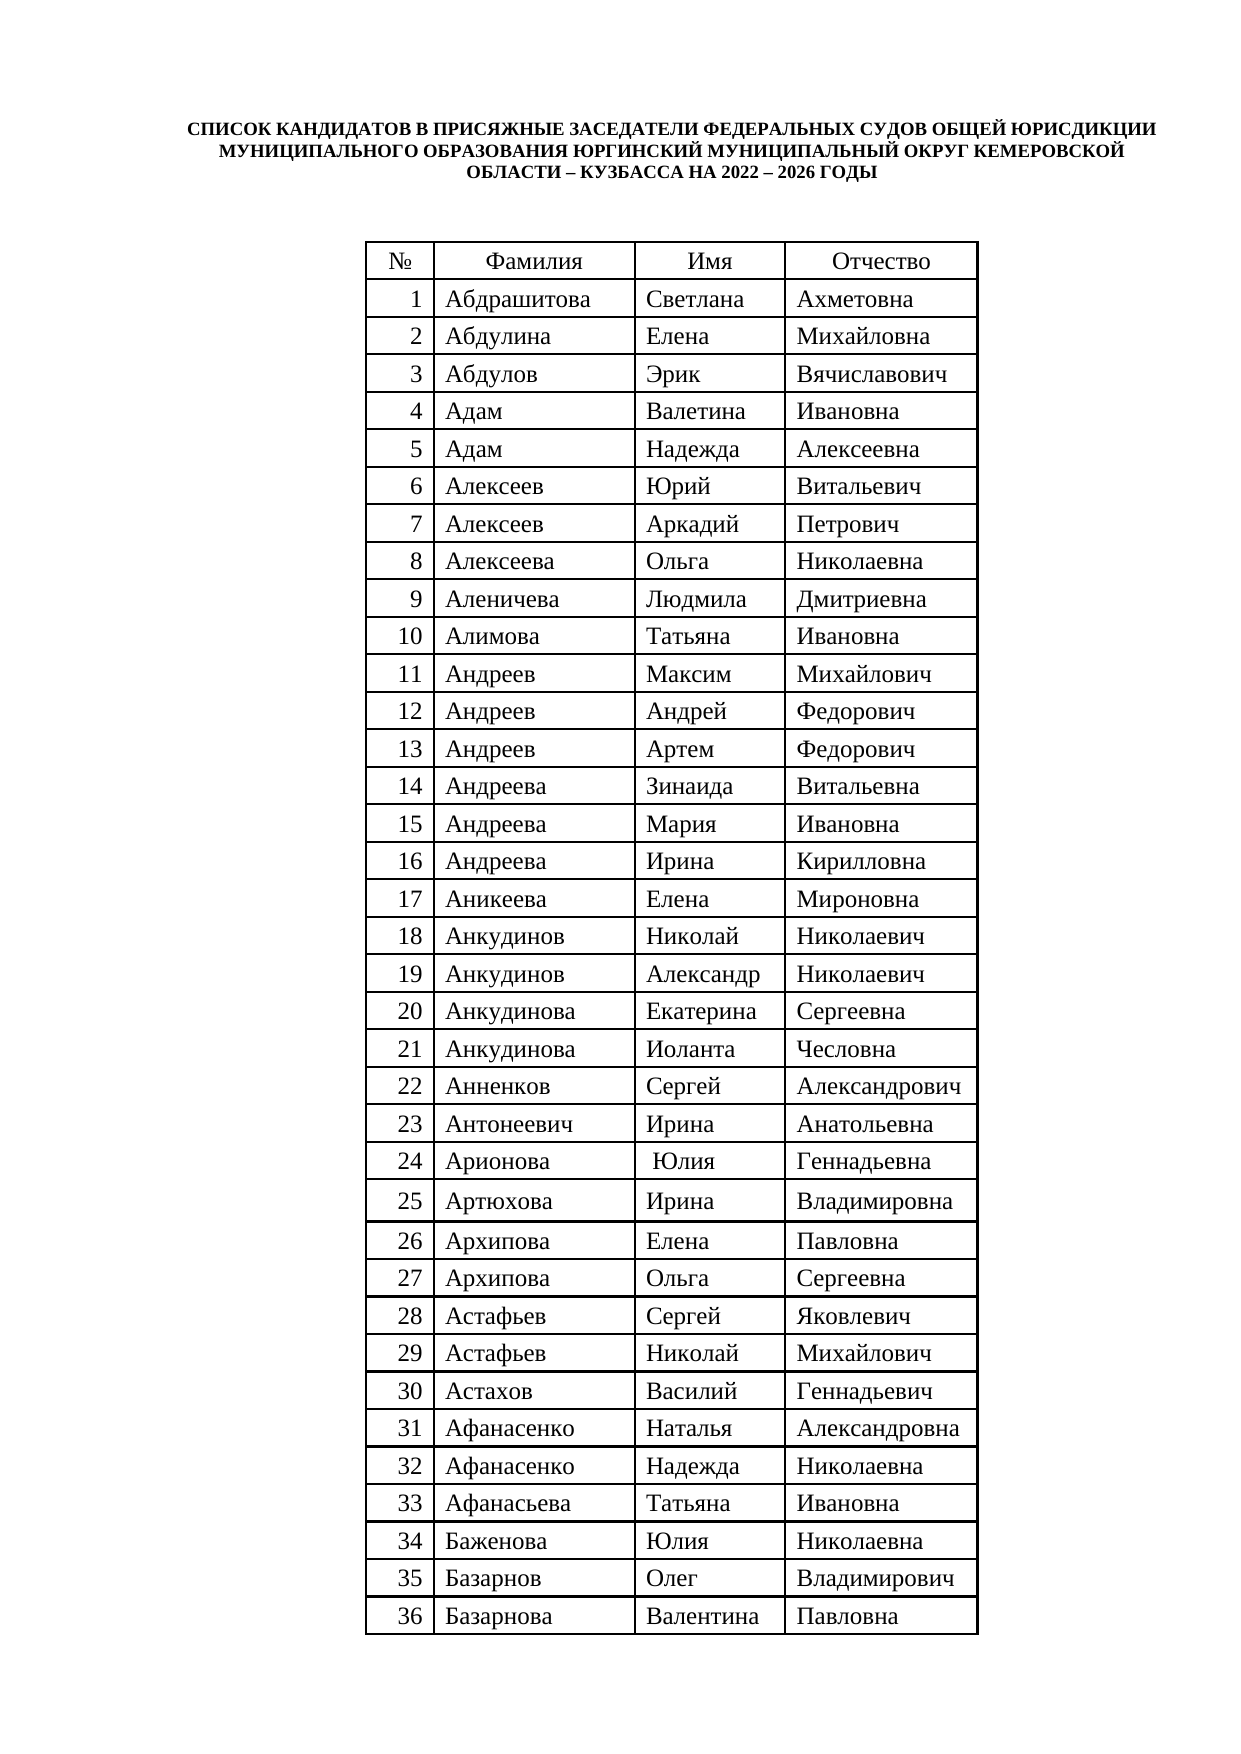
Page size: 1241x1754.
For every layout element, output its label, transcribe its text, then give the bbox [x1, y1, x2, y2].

table_cell 9 [367, 580, 433, 616]
table_cell Елена [636, 880, 784, 916]
table_cell Базарнов [435, 1560, 634, 1595]
table_cell Надежда [636, 430, 784, 466]
table_cell Анненков [435, 1068, 634, 1103]
table_cell Адам [435, 393, 634, 428]
table_cell Василий [636, 1373, 784, 1408]
table_cell Аркадий [636, 505, 784, 541]
table_cell Архипова [435, 1260, 634, 1295]
table_cell Светлана [636, 280, 784, 316]
table_cell Сергей [636, 1068, 784, 1103]
table_cell Ирина [636, 1180, 784, 1220]
table_cell Владимирович [786, 1560, 976, 1595]
table_cell Валетина [636, 393, 784, 428]
table_cell Астафьев [435, 1335, 634, 1370]
table_cell Базарнова [435, 1598, 634, 1633]
table_cell 11 [367, 655, 433, 691]
table_cell Сергей [636, 1298, 784, 1333]
table_cell 15 [367, 805, 433, 841]
table_cell Адам [435, 430, 634, 466]
table_cell Ирина [636, 1105, 784, 1141]
table_cell Наталья [636, 1410, 784, 1445]
table_cell 5 [367, 430, 433, 466]
table_cell 27 [367, 1260, 433, 1295]
table_cell 25 [367, 1180, 433, 1220]
table_cell 29 [367, 1335, 433, 1370]
table_cell Андреев [435, 730, 634, 766]
table_cell Архипова [435, 1223, 634, 1258]
table_cell 36 [367, 1598, 433, 1633]
table_cell 6 [367, 468, 433, 503]
table_cell Надежда [636, 1448, 784, 1483]
table_cell Алимова [435, 618, 634, 653]
table_cell Александрович [786, 1068, 976, 1103]
text СПИСОК КАНДИДАТОВ В ПРИСЯЖНЫЕ ЗАСЕДАТЕЛИ ФЕДЕРАЛЬНЫХ СУДОВ ОБЩЕЙ ЮРИСДИКЦИИ МУНИЦИПАЛЬНОГО ОБРАЗОВАНИЯ ЮРГИНСКИЙ МУНИЦИПАЛЬНЫЙ ОКРУГ КЕМЕРОВСКОЙ ОБЛАСТИ – КУЗБАССА НА 2022 – 2026 ГОДЫ [177, 118, 1167, 183]
table_cell Афанасенко [435, 1410, 634, 1445]
table_cell Афанасенко [435, 1448, 634, 1483]
table_cell Чесловна [786, 1030, 976, 1066]
table_cell Александровна [786, 1410, 976, 1445]
table_cell Антонеевич [435, 1105, 634, 1141]
table_cell Ирина [636, 843, 784, 878]
table_cell Вячиславович [786, 355, 976, 391]
table_cell Николай [636, 1335, 784, 1370]
table_cell Александр [636, 955, 784, 991]
table_cell 31 [367, 1410, 433, 1445]
table_cell 17 [367, 880, 433, 916]
table_cell Витальевич [786, 468, 976, 503]
table_cell 35 [367, 1560, 433, 1595]
table_header Фамилия [435, 243, 634, 278]
table_cell Абдрашитова [435, 280, 634, 316]
table_cell Николаевна [786, 1448, 976, 1483]
table_cell 19 [367, 955, 433, 991]
table_cell Михайловна [786, 318, 976, 353]
table_cell Ольга [636, 1260, 784, 1295]
table_cell Федорович [786, 693, 976, 728]
table_cell Валентина [636, 1598, 784, 1633]
table_cell Иоланта [636, 1030, 784, 1066]
table_cell Анкудинов [435, 918, 634, 953]
table_cell Артюхова [435, 1180, 634, 1220]
table_cell Людмила [636, 580, 784, 616]
table_cell Николаевич [786, 918, 976, 953]
table_cell Андреева [435, 768, 634, 803]
table_cell Геннадьевич [786, 1373, 976, 1408]
table_cell 3 [367, 355, 433, 391]
table_cell Максим [636, 655, 784, 691]
table_cell 18 [367, 918, 433, 953]
table_cell 10 [367, 618, 433, 653]
table_cell Анкудинов [435, 955, 634, 991]
table_cell 24 [367, 1143, 433, 1178]
table_cell Алексеева [435, 543, 634, 578]
table_cell Алексеев [435, 468, 634, 503]
table_header Отчество [786, 243, 976, 278]
table_cell Юлия [636, 1523, 784, 1558]
table_cell 20 [367, 993, 433, 1028]
table_cell Алексеевна [786, 430, 976, 466]
table_cell Андреев [435, 655, 634, 691]
table_cell Астахов [435, 1373, 634, 1408]
table_cell 26 [367, 1223, 433, 1258]
table_cell 28 [367, 1298, 433, 1333]
table_cell Аленичева [435, 580, 634, 616]
table_cell Сергеевна [786, 1260, 976, 1295]
table_cell Аникеева [435, 880, 634, 916]
table_header Имя [636, 243, 784, 278]
table_cell Олег [636, 1560, 784, 1595]
table_cell Андреева [435, 805, 634, 841]
table_cell Ольга [636, 543, 784, 578]
table_cell Михайлович [786, 1335, 976, 1370]
table_cell Николаевна [786, 1523, 976, 1558]
table_cell Эрик [636, 355, 784, 391]
table_cell 1 [367, 280, 433, 316]
table_cell Сергеевна [786, 993, 976, 1028]
table_cell Федорович [786, 730, 976, 766]
table_cell Татьяна [636, 1485, 784, 1520]
table_cell 23 [367, 1105, 433, 1141]
table_cell Дмитриевна [786, 580, 976, 616]
table_header № [367, 243, 433, 278]
table_cell 14 [367, 768, 433, 803]
table_cell Алексеев [435, 505, 634, 541]
table_cell Павловна [786, 1598, 976, 1633]
table_cell 30 [367, 1373, 433, 1408]
table_cell Астафьев [435, 1298, 634, 1333]
table_cell Арионова [435, 1143, 634, 1178]
table_cell Андреева [435, 843, 634, 878]
table_cell Ивановна [786, 1485, 976, 1520]
table_cell Мария [636, 805, 784, 841]
table_cell Абдулов [435, 355, 634, 391]
table_cell 33 [367, 1485, 433, 1520]
table_cell Андрей [636, 693, 784, 728]
table_cell 13 [367, 730, 433, 766]
table_cell Анатольевна [786, 1105, 976, 1141]
table_cell Яковлевич [786, 1298, 976, 1333]
table_cell Артем [636, 730, 784, 766]
table_cell Ивановна [786, 805, 976, 841]
table_cell Зинаида [636, 768, 784, 803]
table_cell Ахметовна [786, 280, 976, 316]
table_cell Кирилловна [786, 843, 976, 878]
table_cell Абдулина [435, 318, 634, 353]
table_cell 8 [367, 543, 433, 578]
table_cell Анкудинова [435, 993, 634, 1028]
table_cell Афанасьева [435, 1485, 634, 1520]
table_cell Ивановна [786, 618, 976, 653]
table_cell Владимировна [786, 1180, 976, 1220]
table_cell 34 [367, 1523, 433, 1558]
table_cell 4 [367, 393, 433, 428]
table_cell Елена [636, 318, 784, 353]
table_cell Юрий [636, 468, 784, 503]
table_cell 21 [367, 1030, 433, 1066]
table_cell Николаевна [786, 543, 976, 578]
table_cell Геннадьевна [786, 1143, 976, 1178]
table_cell Николаевич [786, 955, 976, 991]
table_cell Ивановна [786, 393, 976, 428]
table_cell 32 [367, 1448, 433, 1483]
table_cell 16 [367, 843, 433, 878]
table_cell 22 [367, 1068, 433, 1103]
table_cell 2 [367, 318, 433, 353]
table_cell Павловна [786, 1223, 976, 1258]
table_cell 12 [367, 693, 433, 728]
table_cell Николай [636, 918, 784, 953]
table_cell Екатерина [636, 993, 784, 1028]
table_cell Анкудинова [435, 1030, 634, 1066]
table_cell Татьяна [636, 618, 784, 653]
table_cell Елена [636, 1223, 784, 1258]
table_cell Юлия [636, 1143, 784, 1178]
table_cell Витальевна [786, 768, 976, 803]
table_cell Мироновна [786, 880, 976, 916]
table_cell Баженова [435, 1523, 634, 1558]
table_cell Михайлович [786, 655, 976, 691]
table_cell Петрович [786, 505, 976, 541]
table_cell 7 [367, 505, 433, 541]
table_cell Андреев [435, 693, 634, 728]
